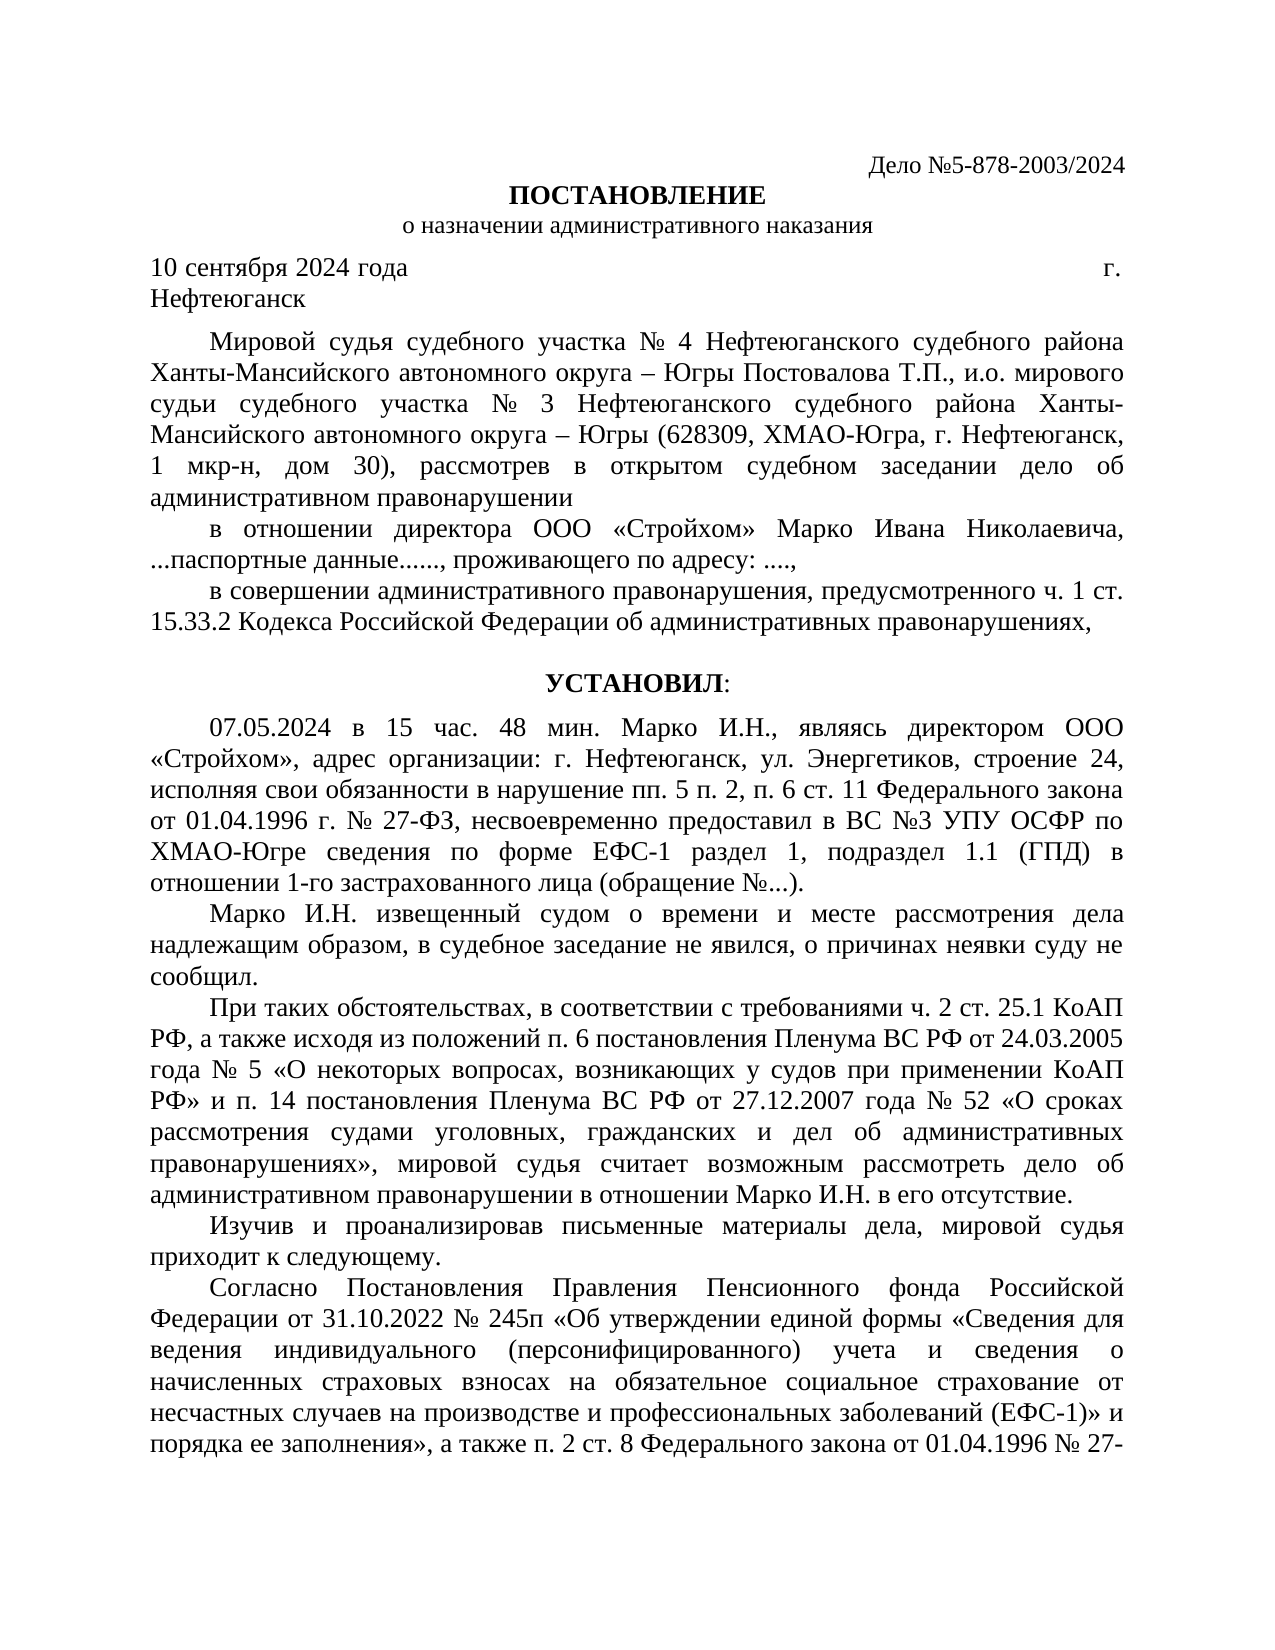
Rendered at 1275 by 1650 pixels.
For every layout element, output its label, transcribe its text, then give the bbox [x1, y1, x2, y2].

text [150, 1271, 1125, 1458]
text Изучив и проанализировав письменные материалы дела, мировой судья приходит к следующему. [150, 1209, 1125, 1271]
text Марко И.Н. извещенный судом о времени и месте рассмотрения дела надлежащим образом, в судебное заседание не явился, о причинах неявки суду не сообщил. [150, 897, 1125, 991]
text в отношении директора ООО «Стройхом» Марко Ивана Николаевича, ...паспортные данные......, проживающего по адресу: ...., [150, 512, 1125, 574]
text ПОСТАНОВЛЕНИЕ [150, 179, 1125, 210]
text о назначении административного наказания [150, 210, 1125, 239]
text Дело №5-878-2003/2024 [150, 150, 1125, 179]
text 10 сентября 2024 года г. Нефтеюганск [150, 251, 1125, 313]
text Мировой судья судебного участка № 4 Нефтеюганского судебного района Ханты-Мансийского автономного округа – Югры Постовалова Т.П., и.о. мирового судьи судебного участка № 3 Нефтеюганского судебного района Ханты-Мансийского автономного округа – Югры (628309, ХМАО-Югра, г. Нефтеюганск, 1 мкр-н, дом 30), рассмотрев в открытом судебном заседании дело об административном правонарушении [150, 325, 1125, 512]
text При таких обстоятельствах, в соответствии с требованиями ч. 2 ст. 25.1 КоАП РФ, а также исходя из положений п. 6 постановления Пленума ВС РФ от 24.03.2005 года № 5 «О некоторых вопросах, возникающих у судов при применении КоАП РФ» и п. 14 постановления Пленума ВС РФ от 27.12.2007 года № 52 «О сроках рассмотрения судами уголовных, гражданских и дел об административных правонарушениях», мировой судья считает возможным рассмотреть дело об административном правонарушении в отношении Марко И.Н. в его отсутствие. [150, 991, 1125, 1209]
text в совершении административного правонарушения, предусмотренного ч. 1 ст. 15.33.2 Кодекса Российской Федерации об административных правонарушениях, [150, 574, 1125, 636]
text 07.05.2024 в 15 час. 48 мин. Марко И.Н., являясь директором ООО «Стройхом», адрес организации: г. Нефтеюганск, ул. Энергетиков, строение 24, исполняя свои обязанности в нарушение пп. 5 п. 2, п. 6 ст. 11 Федерального закона от 01.04.1996 г. № 27-ФЗ, несвоевременно предоставил в ВС №3 УПУ ОСФР по ХМАО-Югре сведения по форме ЕФС-1 раздел 1, подраздел 1.1 (ГПД) в отношении 1-го застрахованного лица (обращение №...). [150, 711, 1125, 897]
text УСТАНОВИЛ: [150, 667, 1125, 699]
